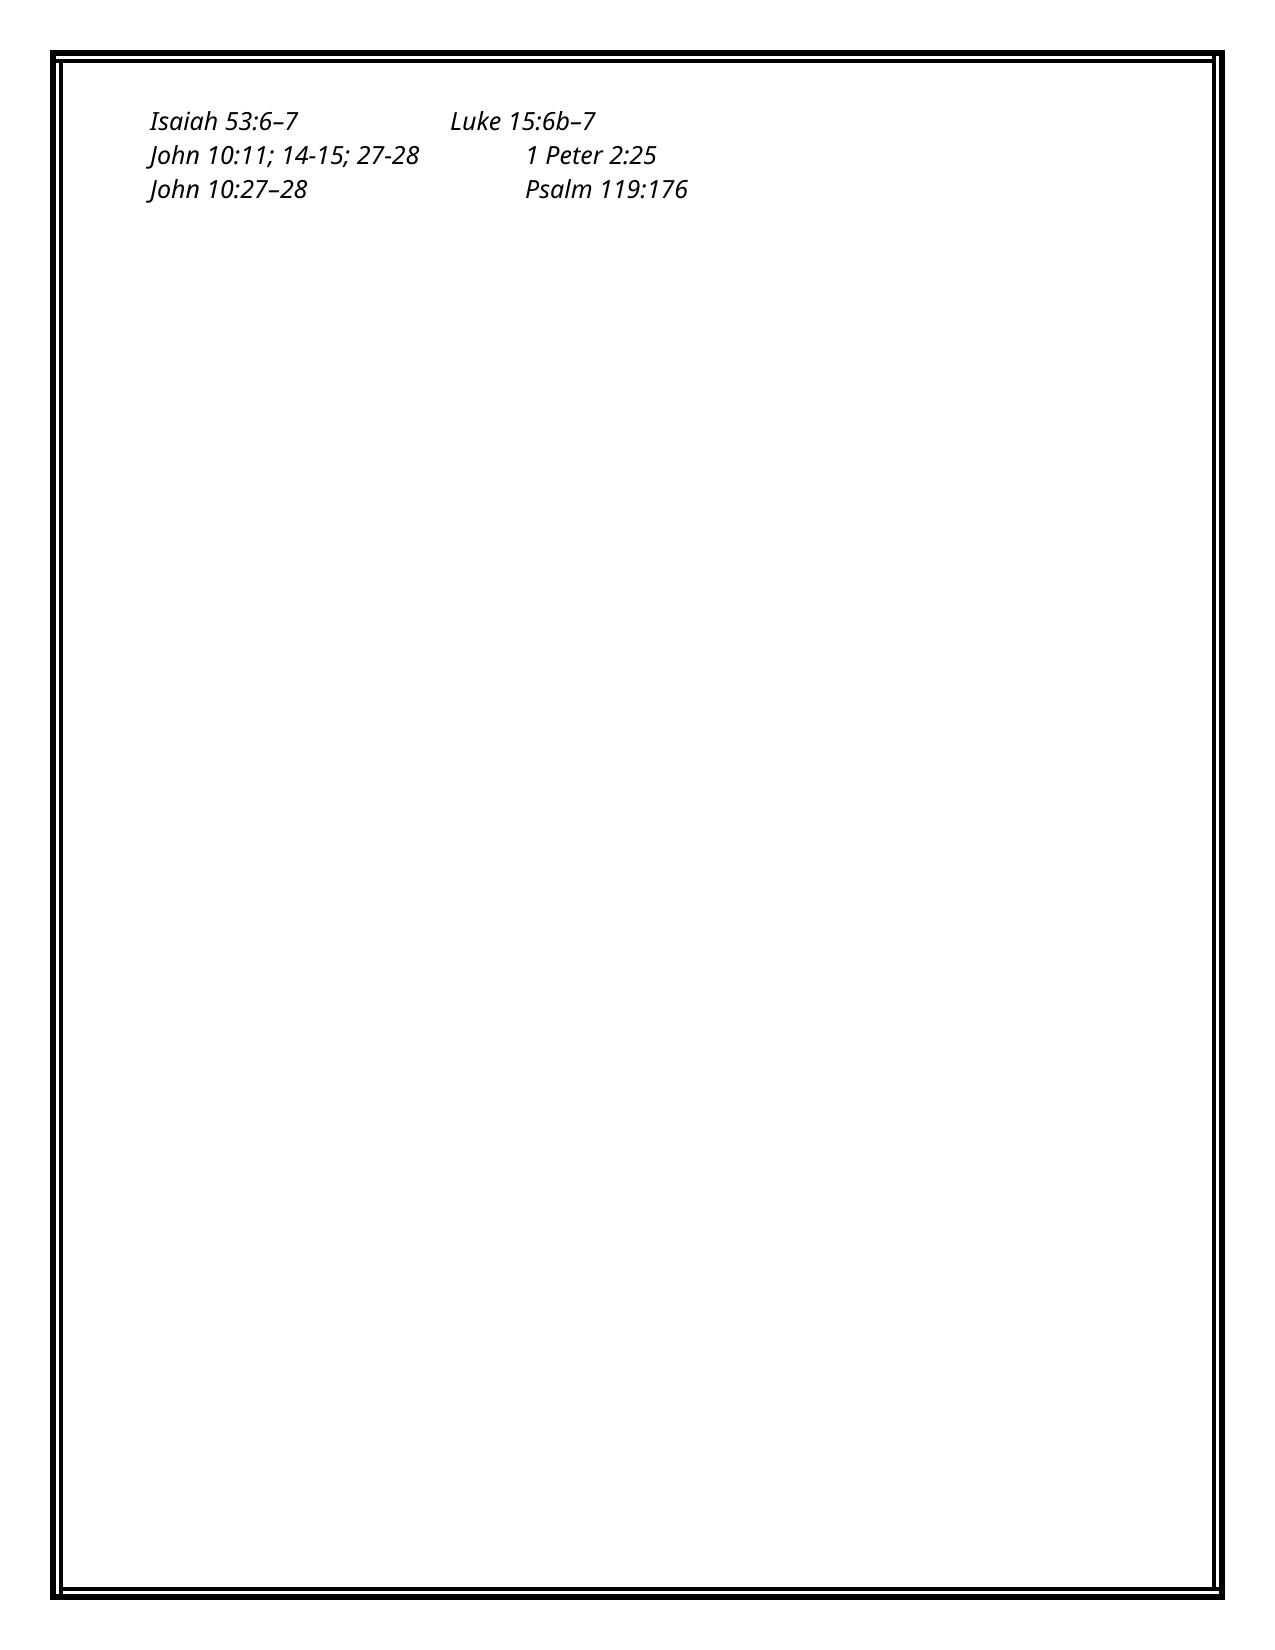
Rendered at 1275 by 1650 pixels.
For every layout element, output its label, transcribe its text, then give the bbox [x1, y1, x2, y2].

text Isaiah 53:6–7 Luke 15:6b–7 [150, 104, 1200, 138]
text John 10:27–28 Psalm 119:176 [150, 172, 1200, 206]
text John 10:11; 14-15; 27-28 1 Peter 2:25 [150, 138, 1200, 172]
